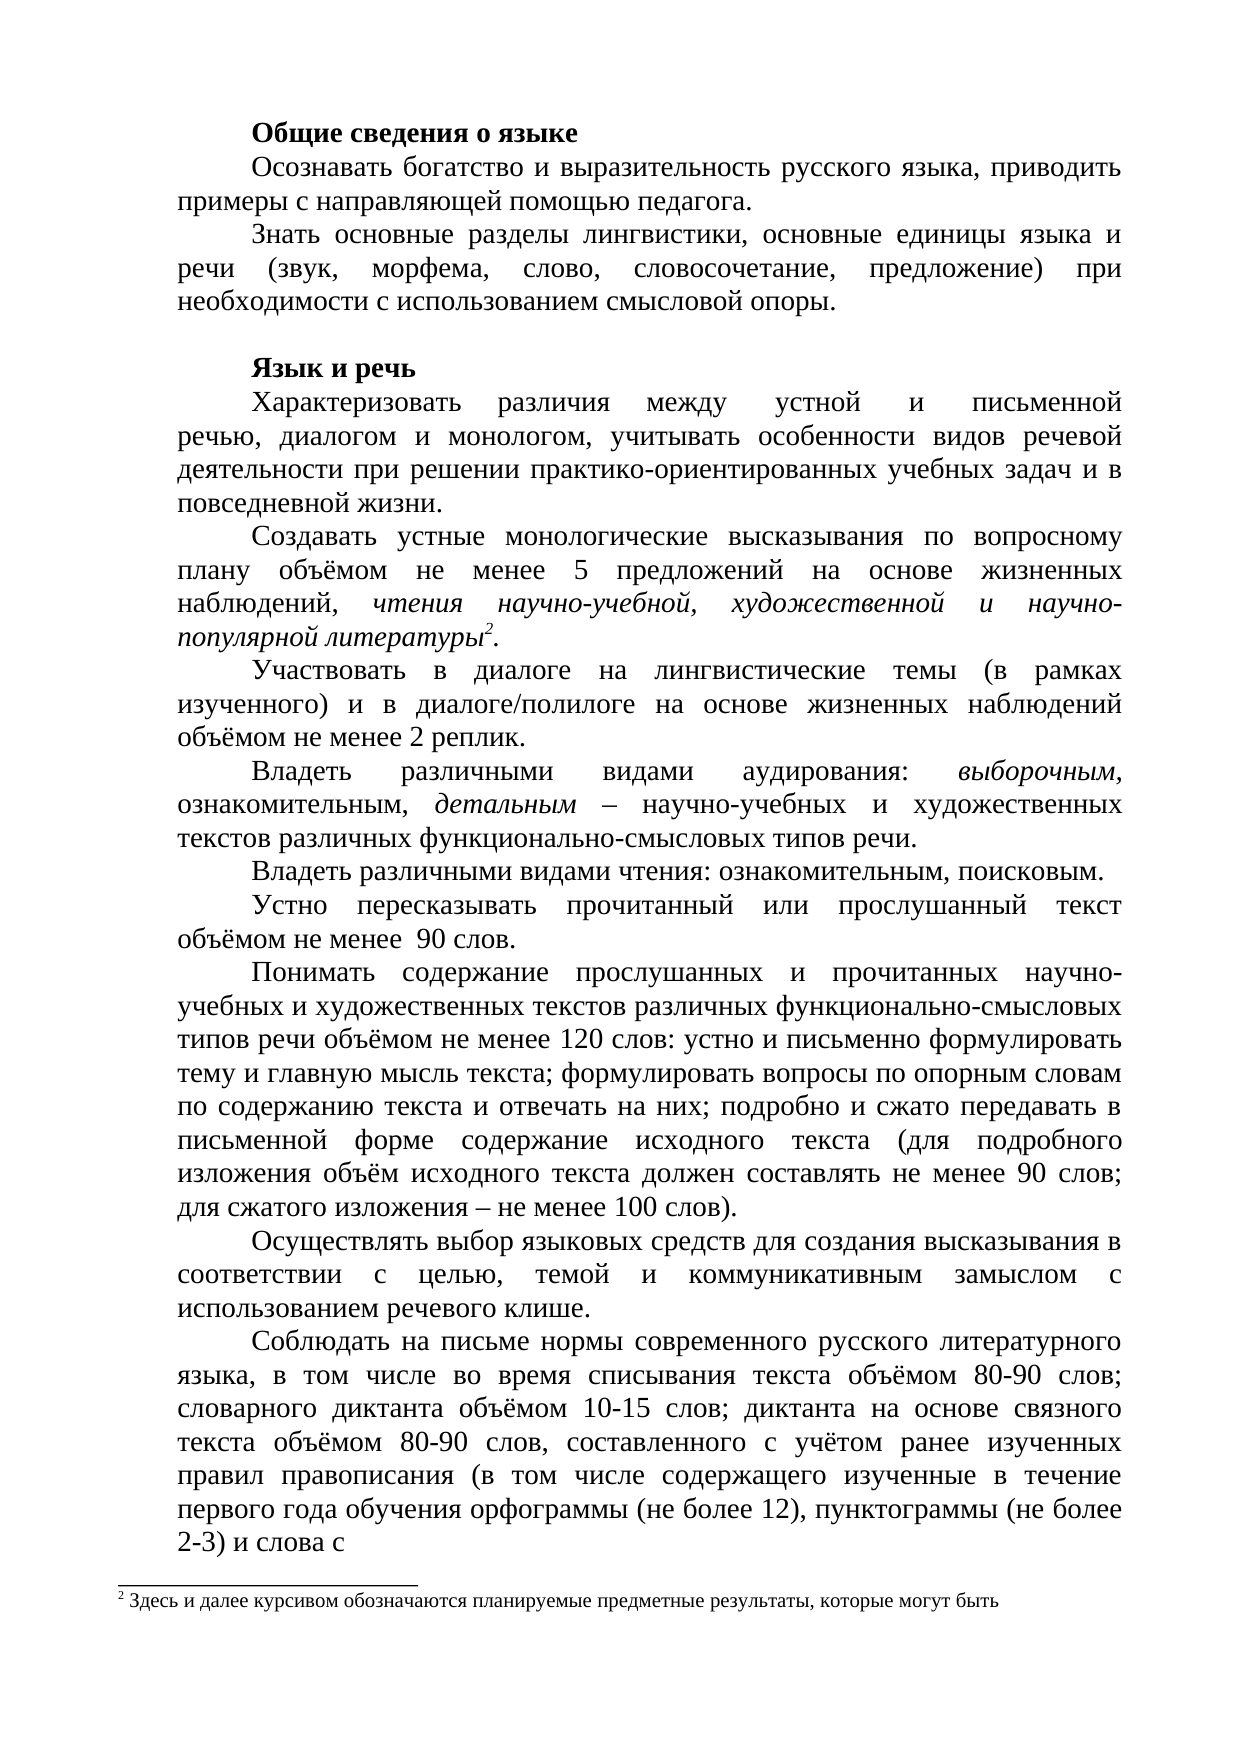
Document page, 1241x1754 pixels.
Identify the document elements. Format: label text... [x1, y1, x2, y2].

text Понимать содержание прослушанных и прочитанных научно- учебных и художественных текстов различных функционально-смысловых типов речи объёмом не менее 120 слов: устно и письменно формулировать тему и главную мысль текста; формулировать вопросы по опорным словам по содержанию текста и отвечать на них; подробно и сжато передавать в письменной форме содержание исходного текста (для подробного изложения объём исходного текста должен составлять не менее 90 слов; для сжатого изложения – не менее 100 слов). [177, 954, 1123, 1223]
text Владеть различными видами чтения: ознакомительным, поисковым. [251, 854, 1165, 887]
text Устно пересказывать прочитанный или прослушанный текст объёмом не менее 90 слов. [177, 887, 1122, 954]
text Участвовать в диалоге на лингвистические темы (в рамках изученного) и в диалоге/полилоге на основе жизненных наблюдений объёмом не менее 2 реплик. [177, 652, 1122, 753]
text Соблюдать на письме нормы современного русского литературного языка, в том числе во время списывания текста объёмом 80-90 слов; словарного диктанта объёмом 10-15 слов; диктанта на основе связного текста объёмом 80-90 слов, составленного с учётом ранее изученных правил правописания (в том числе содержащего изученные в течение первого года обучения орфограммы (не более 12), пунктограммы (не более 2-3) и слова с [177, 1323, 1122, 1558]
text Знать основные разделы лингвистики, основные единицы языка и речи (звук, морфема, слово, словосочетание, предложение) при необходимости с использованием смысловой опоры. [177, 216, 1122, 317]
text Осознавать богатство и выразительность русского языка, приводить примеры с направляющей помощью педагога. [177, 149, 1122, 216]
text Язык и речь [251, 351, 1165, 384]
text Общие сведения о языке [251, 116, 1165, 149]
text Характеризовать различия между устной и письменной речью, диалогом и монологом, учитывать особенности видов речевой деятельности при решении практико-ориентированных учебных задач и в повседневной жизни. [177, 384, 1123, 518]
text Владеть различными видами аудирования: выборочным, ознакомительным, детальным – научно-учебных и художественных текстов различных функционально-смысловых типов речи. [177, 753, 1123, 854]
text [118, 1588, 1029, 1612]
text Осуществлять выбор языковых средств для создания высказывания в соответствии с целью, темой и коммуникативным замыслом с использованием речевого клише. [177, 1223, 1122, 1323]
text Создавать устные монологические высказывания по вопросному плану объёмом не менее 5 предложений на основе жизненных наблюдений, чтения научно-учебной, художественной и научно-популярной литературы2. [177, 518, 1122, 652]
